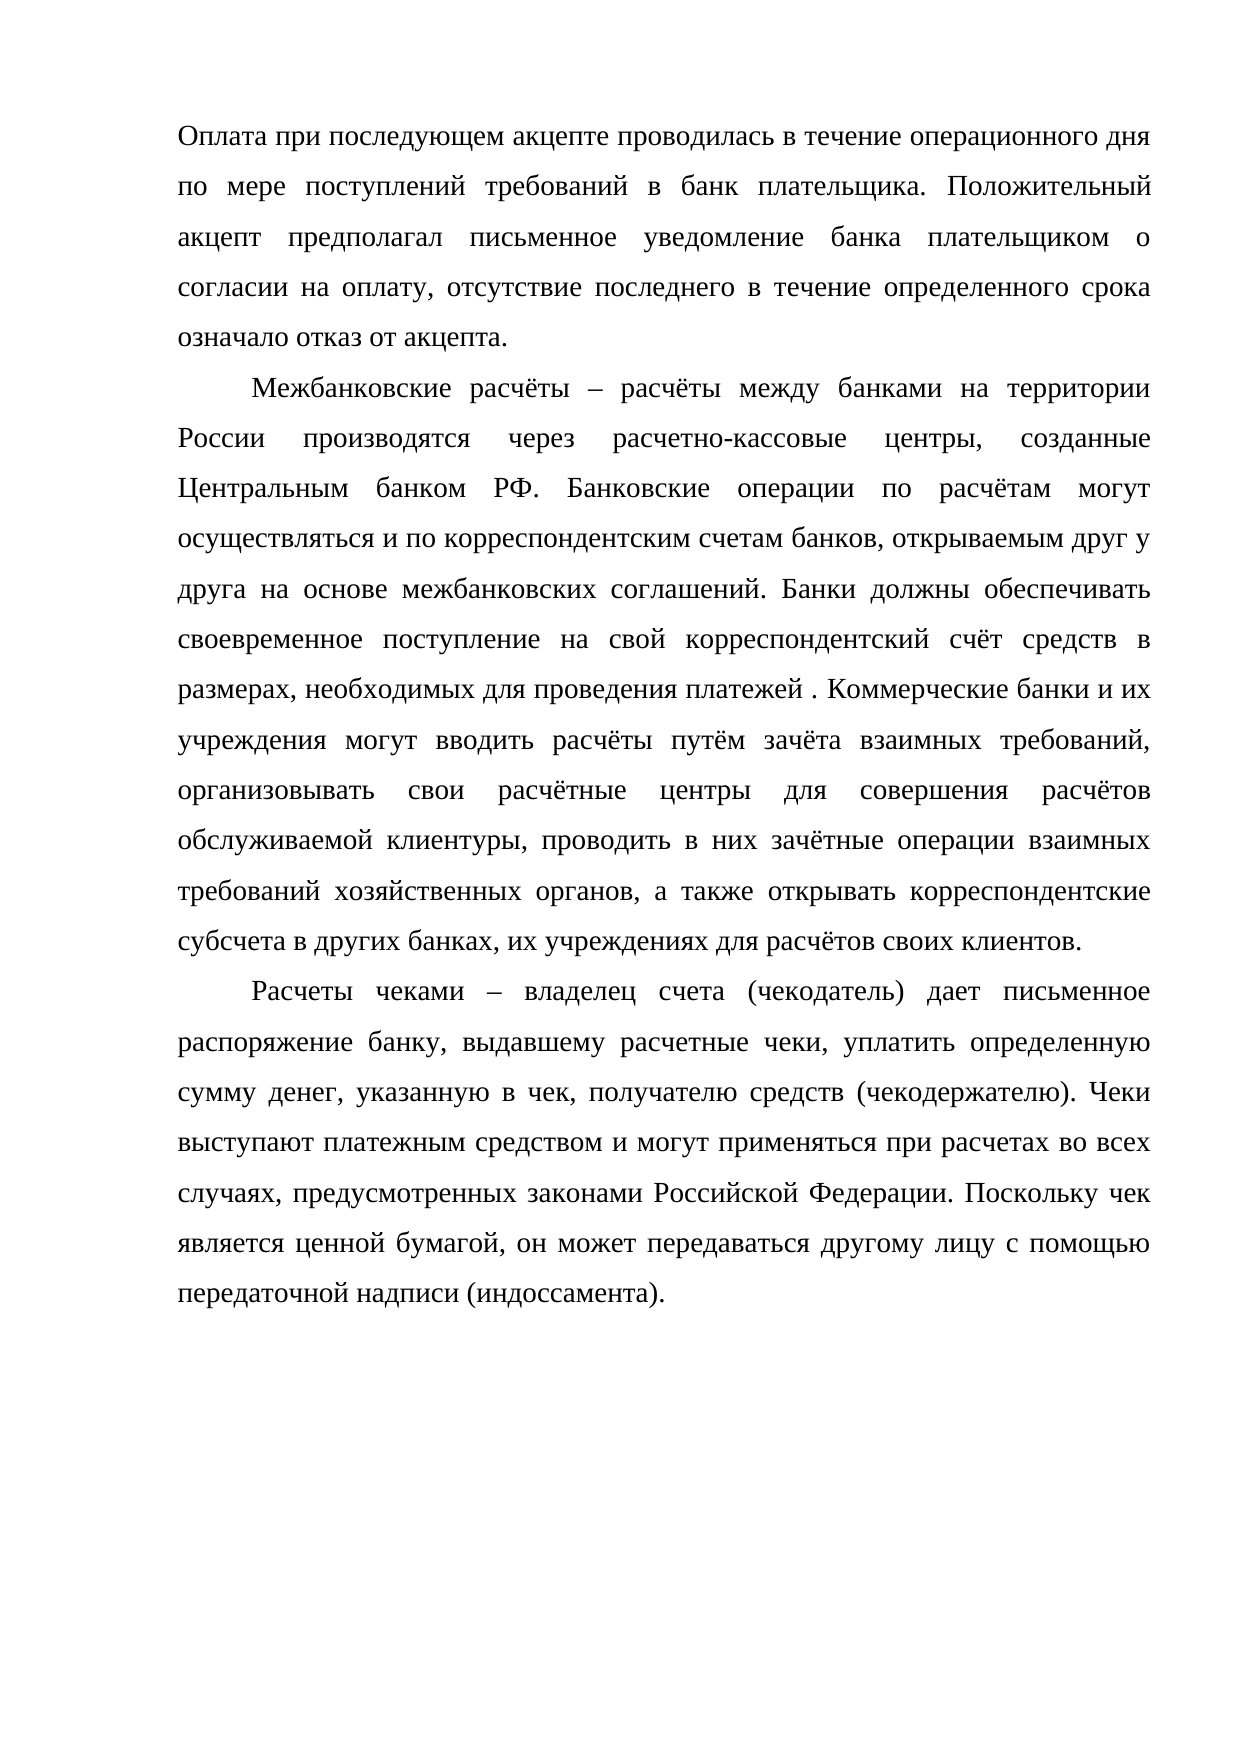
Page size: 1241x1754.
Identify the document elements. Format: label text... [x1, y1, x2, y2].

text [177, 118, 1152, 353]
text Межбанковские расчёты – расчёты между банками на территории России производятся через расчетно-кассовые центры, созданные Центральным банком РФ. Банковские операции по расчётам могут осуществляться и по корреспондентским счетам банков, открываемым друг у друга на основе межбанковских соглашений. Банки должны обеспечивать своевременное поступление на свой корреспондентский счёт средств в размерах, необходимых для проведения платежей . Коммерческие банки и их учреждения могут вводить расчёты путём зачёта взаимных требований, организовывать свои расчётные центры для совершения расчётов обслуживаемой клиентуры, проводить в них зачётные операции взаимных требований хозяйственных органов, а также открывать корреспондентские субсчета в других банках, их учреждениях для расчётов своих клиентов. [177, 370, 1152, 957]
text Расчеты чеками – владелец счета (чекодатель) дает письменное распоряжение банку, выдавшему расчетные чеки, уплатить определенную сумму денег, указанную в чек, получателю средств (чекодержателю). Чеки выступают платежным средством и могут применяться при расчетах во всех случаях, предусмотренных законами Российской Федерации. Поскольку чек является ценной бумагой, он может передаваться другому лицу с помощью передаточной надписи (индоссамента). [177, 973, 1152, 1309]
